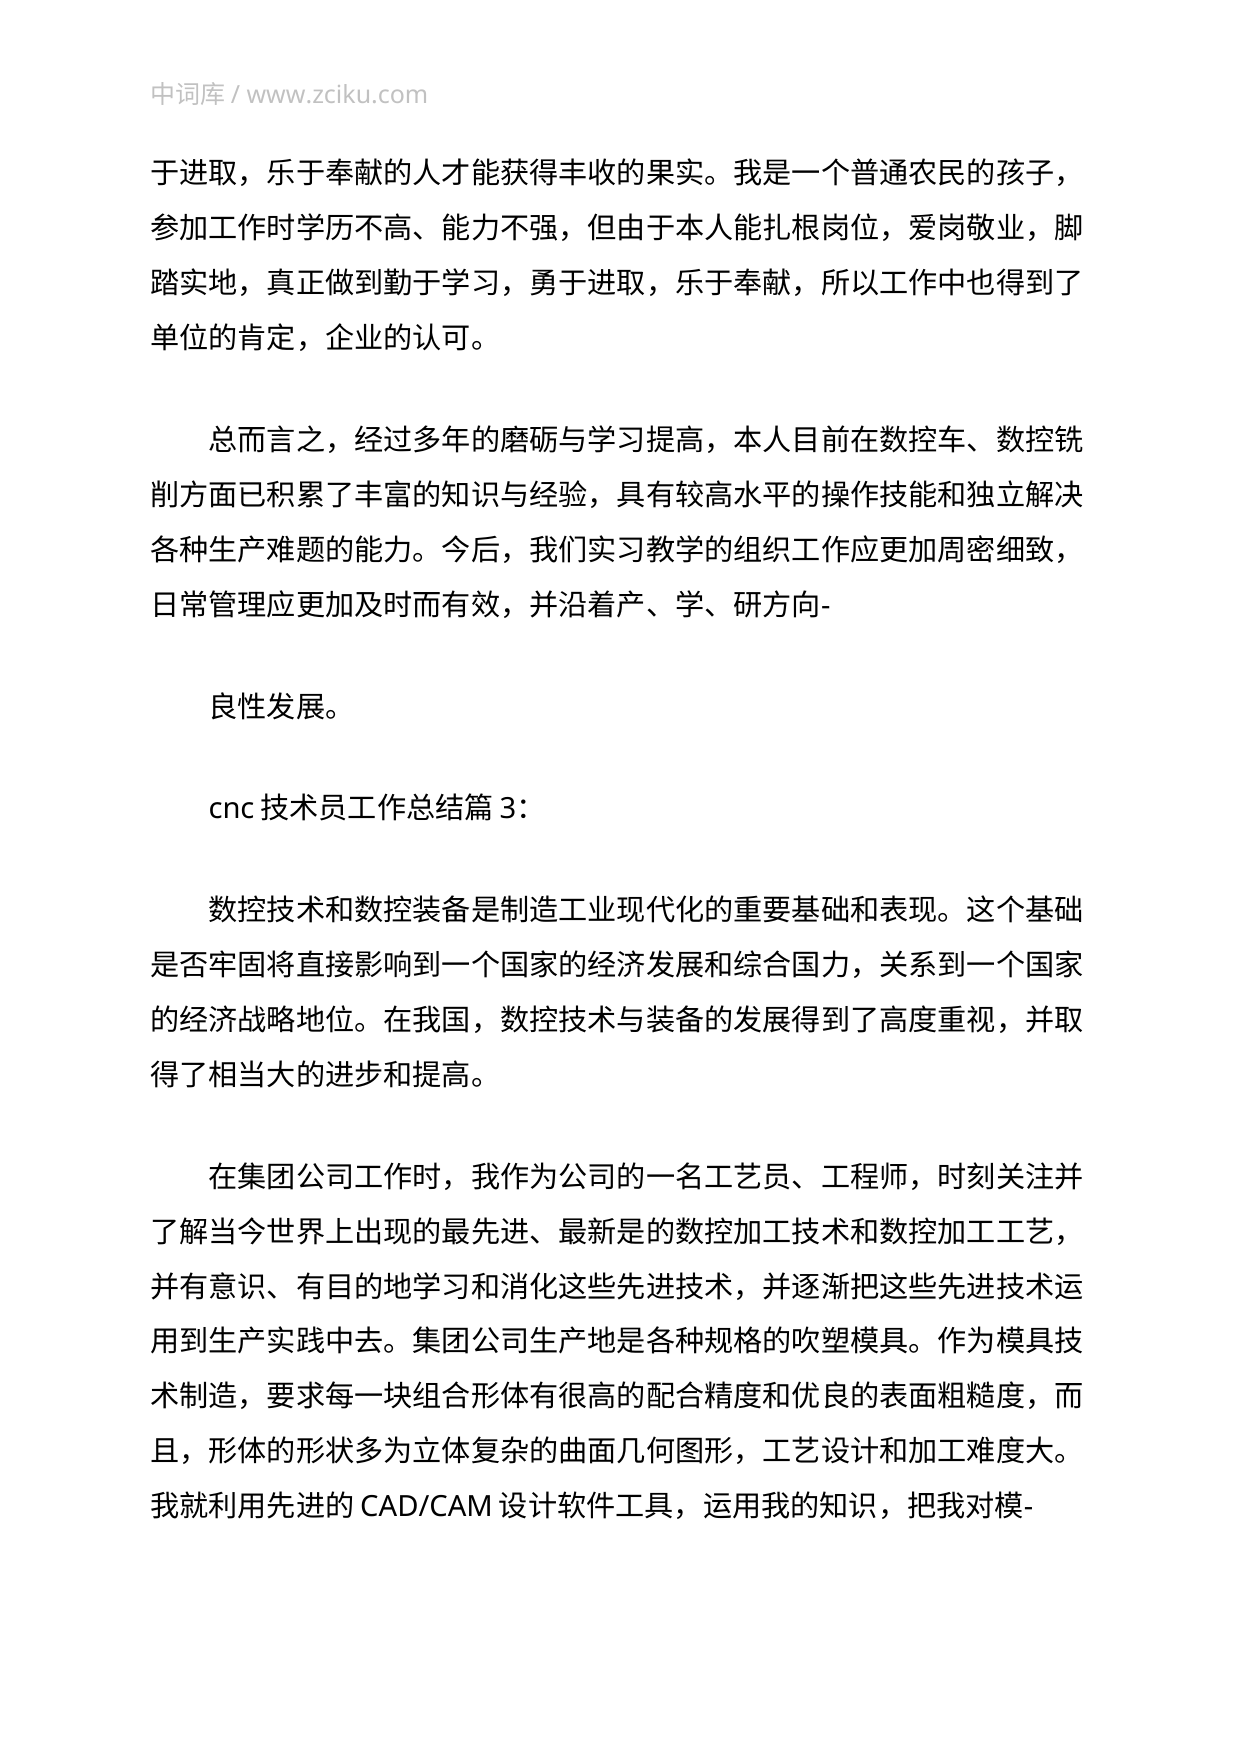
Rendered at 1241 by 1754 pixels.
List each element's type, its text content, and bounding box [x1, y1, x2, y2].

text 总而言之，经过多年的磨砺与学习提高，本人目前在数控车、数控铣削方面已积累了丰富的知识与经验，具有较高水平的操作技能和独立解决各种生产难题的能力。今后，我们实习教学的组织工作应更加周密细致，日常管理应更加及时而有效，并沿着产、学、研方向- [150, 416, 1090, 623]
text 在集团公司工作时，我作为公司的一名工艺员、工程师，时刻关注并了解当今世界上出现的最先进、最新是的数控加工技术和数控加工工艺，并有意识、有目的地学习和消化这些先进技术，并逐渐把这些先进技术运用到生产实践中去。集团公司生产地是各种规格的吹塑模具。作为模具技术制造，要求每一块组合形体有很高的配合精度和优良的表面粗糙度，而且，形体的形状多为立体复杂的曲面几何图形，工艺设计和加工难度大。我就利用先进的CAD/CAM设计软件工具，运用我的知识，把我对模- [150, 1153, 1090, 1525]
text 良性发展。 [150, 683, 1090, 725]
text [150, 150, 1090, 357]
text 数控技术和数控装备是制造工业现代化的重要基础和表现。这个基础是否牢固将直接影响到一个国家的经济发展和综合国力，关系到一个国家的经济战略地位。在我国，数控技术与装备的发展得到了高度重视，并取得了相当大的进步和提高。 [150, 887, 1090, 1094]
text cnc技术员工作总结篇3： [150, 785, 1090, 827]
